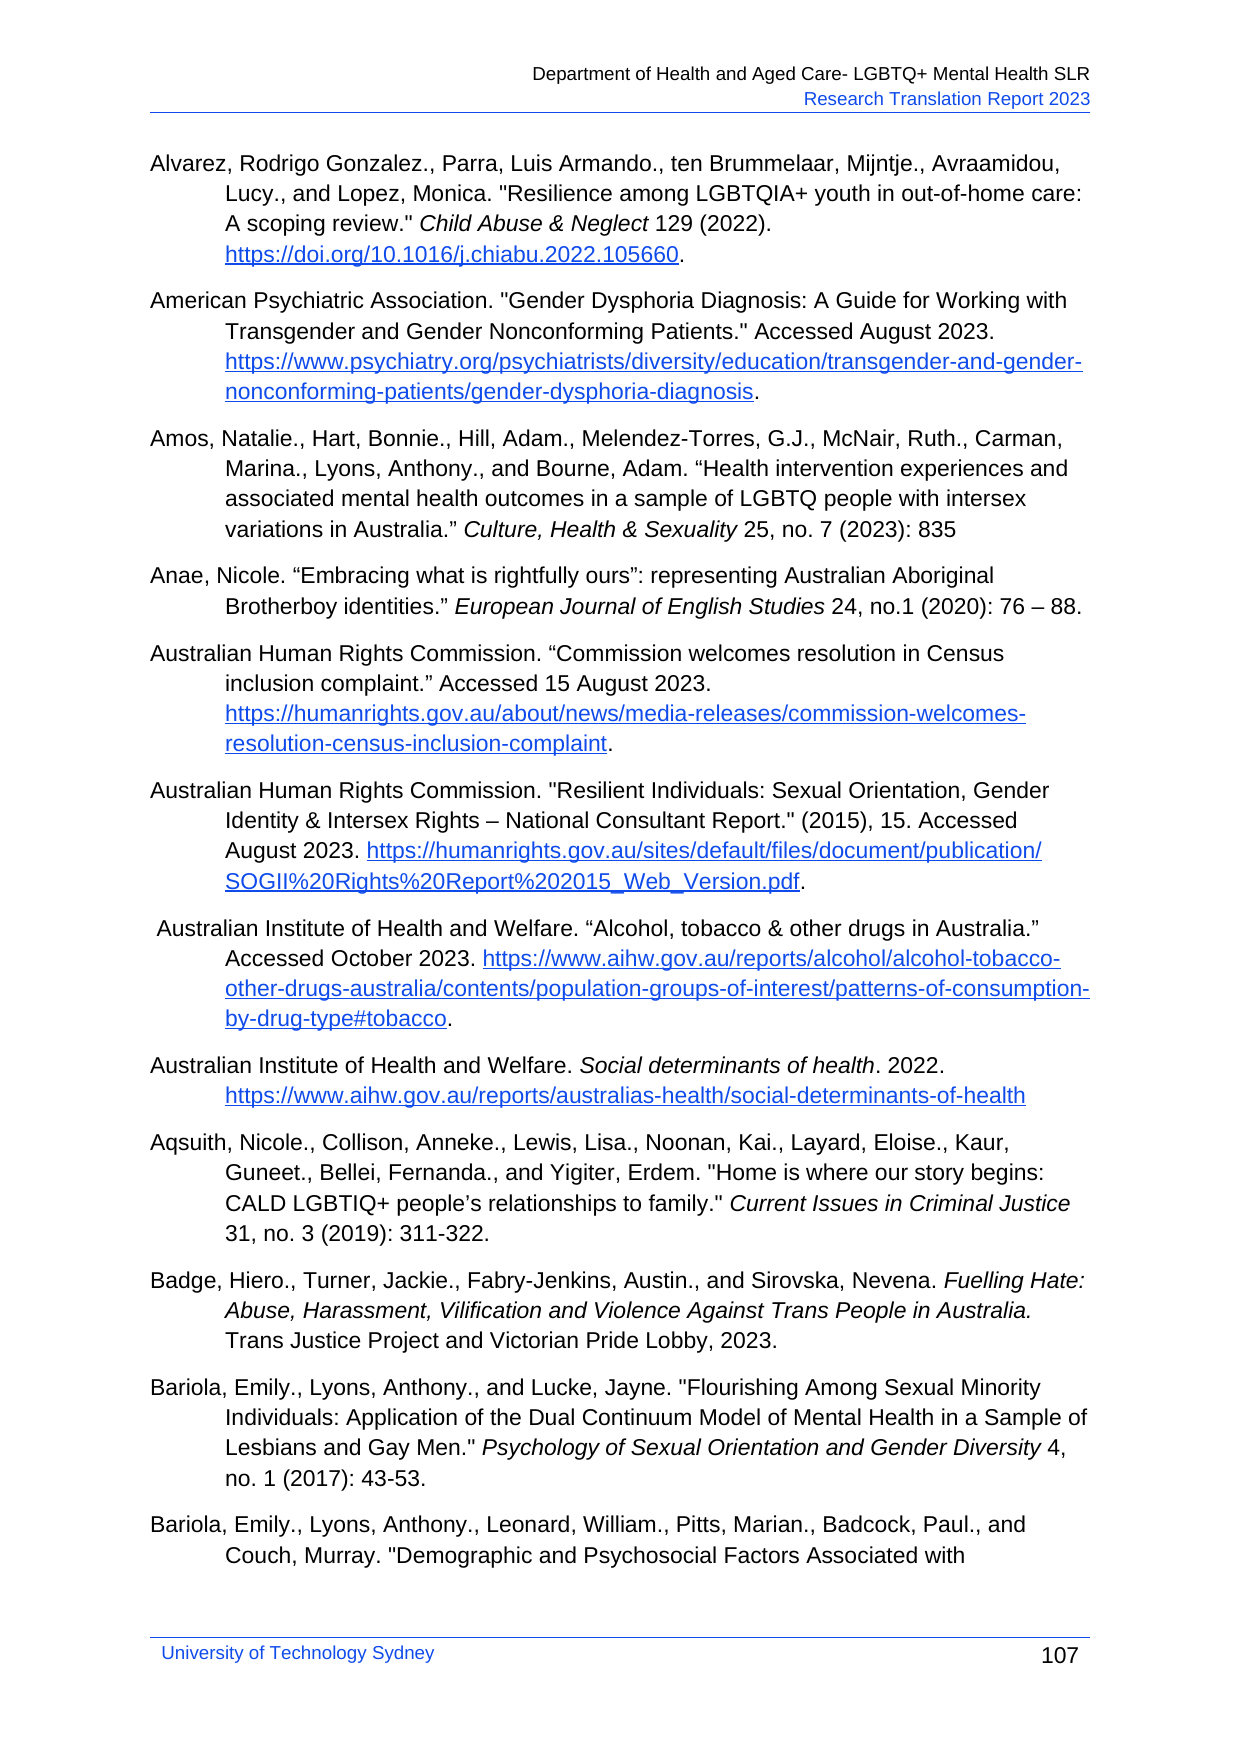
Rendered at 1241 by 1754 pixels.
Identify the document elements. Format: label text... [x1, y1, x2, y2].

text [150, 1511, 1090, 1568]
text Anae, Nicole. “Embracing what is rightfully ours”: representing Australian Aboriginal Brotherboy identities.” European Journal of English Studies 24, no.1 (2020): 76 – 88. [150, 562, 1090, 619]
text Australian Human Rights Commission. “Commission welcomes resolution in Census inclusion complaint.” Accessed 15 August 2023. https://humanrights.gov.au/about/news/media-releases/commission-welcomes-resolution-census-inclusion-complaint. [150, 639, 1090, 757]
text Australian Institute of Health and Welfare. “Alcohol, tobacco & other drugs in Australia.” Accessed October 2023. https://www.aihw.gov.au/reports/alcohol/alcohol-tobacco-other-drugs-australia/contents/population-groups-of-interest/patterns-of-consumption-by-drug-type#tobacco. [150, 914, 1090, 1032]
text Amos, Natalie., Hart, Bonnie., Hill, Adam., Melendez-Torres, G.J., McNair, Ruth., Carman, Marina., Lyons, Anthony., and Bourne, Adam. “Health intervention experiences and associated mental health outcomes in a sample of LGBTQ people with intersex variations in Australia.” Culture, Health & Sexuality 25, no. 7 (2023): 835 [150, 425, 1090, 542]
text Badge, Hiero., Turner, Jackie., Fabry-Jenkins, Austin., and Sirovska, Nevena. Fuelling Hate: Abuse, Harassment, Vilification and Violence Against Trans People in Australia. Trans Justice Project and Victorian Pride Lobby, 2023. [150, 1267, 1090, 1353]
text Aqsuith, Nicole., Collison, Anneke., Lewis, Lisa., Noonan, Kai., Layard, Eloise., Kaur, Guneet., Bellei, Fernanda., and Yigiter, Erdem. "Home is where our story begins: CALD LGBTIQ+ people’s relationships to family." Current Issues in Criminal Justice 31, no. 3 (2019): 311-322. [150, 1129, 1090, 1246]
text American Psychiatric Association. "Gender Dysphoria Diagnosis: A Guide for Working with Transgender and Gender Nonconforming Patients." Accessed August 2023. https://www.psychiatry.org/psychiatrists/diversity/education/transgender-and-gender-nonconforming-patients/gender-dysphoria-diagnosis. [150, 287, 1090, 404]
text Bariola, Emily., Lyons, Anthony., and Lucke, Jayne. "Flourishing Among Sexual Minority Individuals: Application of the Dual Continuum Model of Mental Health in a Sample of Lesbians and Gay Men." Psychology of Sexual Orientation and Gender Diversity 4, no. 1 (2017): 43-53. [150, 1374, 1090, 1491]
text Australian Human Rights Commission. "Resilient Individuals: Sexual Orientation, Gender Identity & Intersex Rights – National Consultant Report." (2015), 15. Accessed August 2023. https://humanrights.gov.au/sites/default/files/document/publication/SOGII%20Rights%20Report%202015_Web_Version.pdf. [150, 777, 1090, 894]
text Australian Institute of Health and Welfare. Social determinants of health. 2022. https://www.aihw.gov.au/reports/australias-health/social-determinants-of-health [150, 1052, 1090, 1109]
text Alvarez, Rodrigo Gonzalez., Parra, Luis Armando., ten Brummelaar, Mijntje., Avraamidou, Lucy., and Lopez, Monica. "Resilience among LGBTQIA+ youth in out-of-home care: A scoping review." Child Abuse & Neglect 129 (2022). https://doi.org/10.1016/j.chiabu.2022.105660. [150, 150, 1090, 267]
